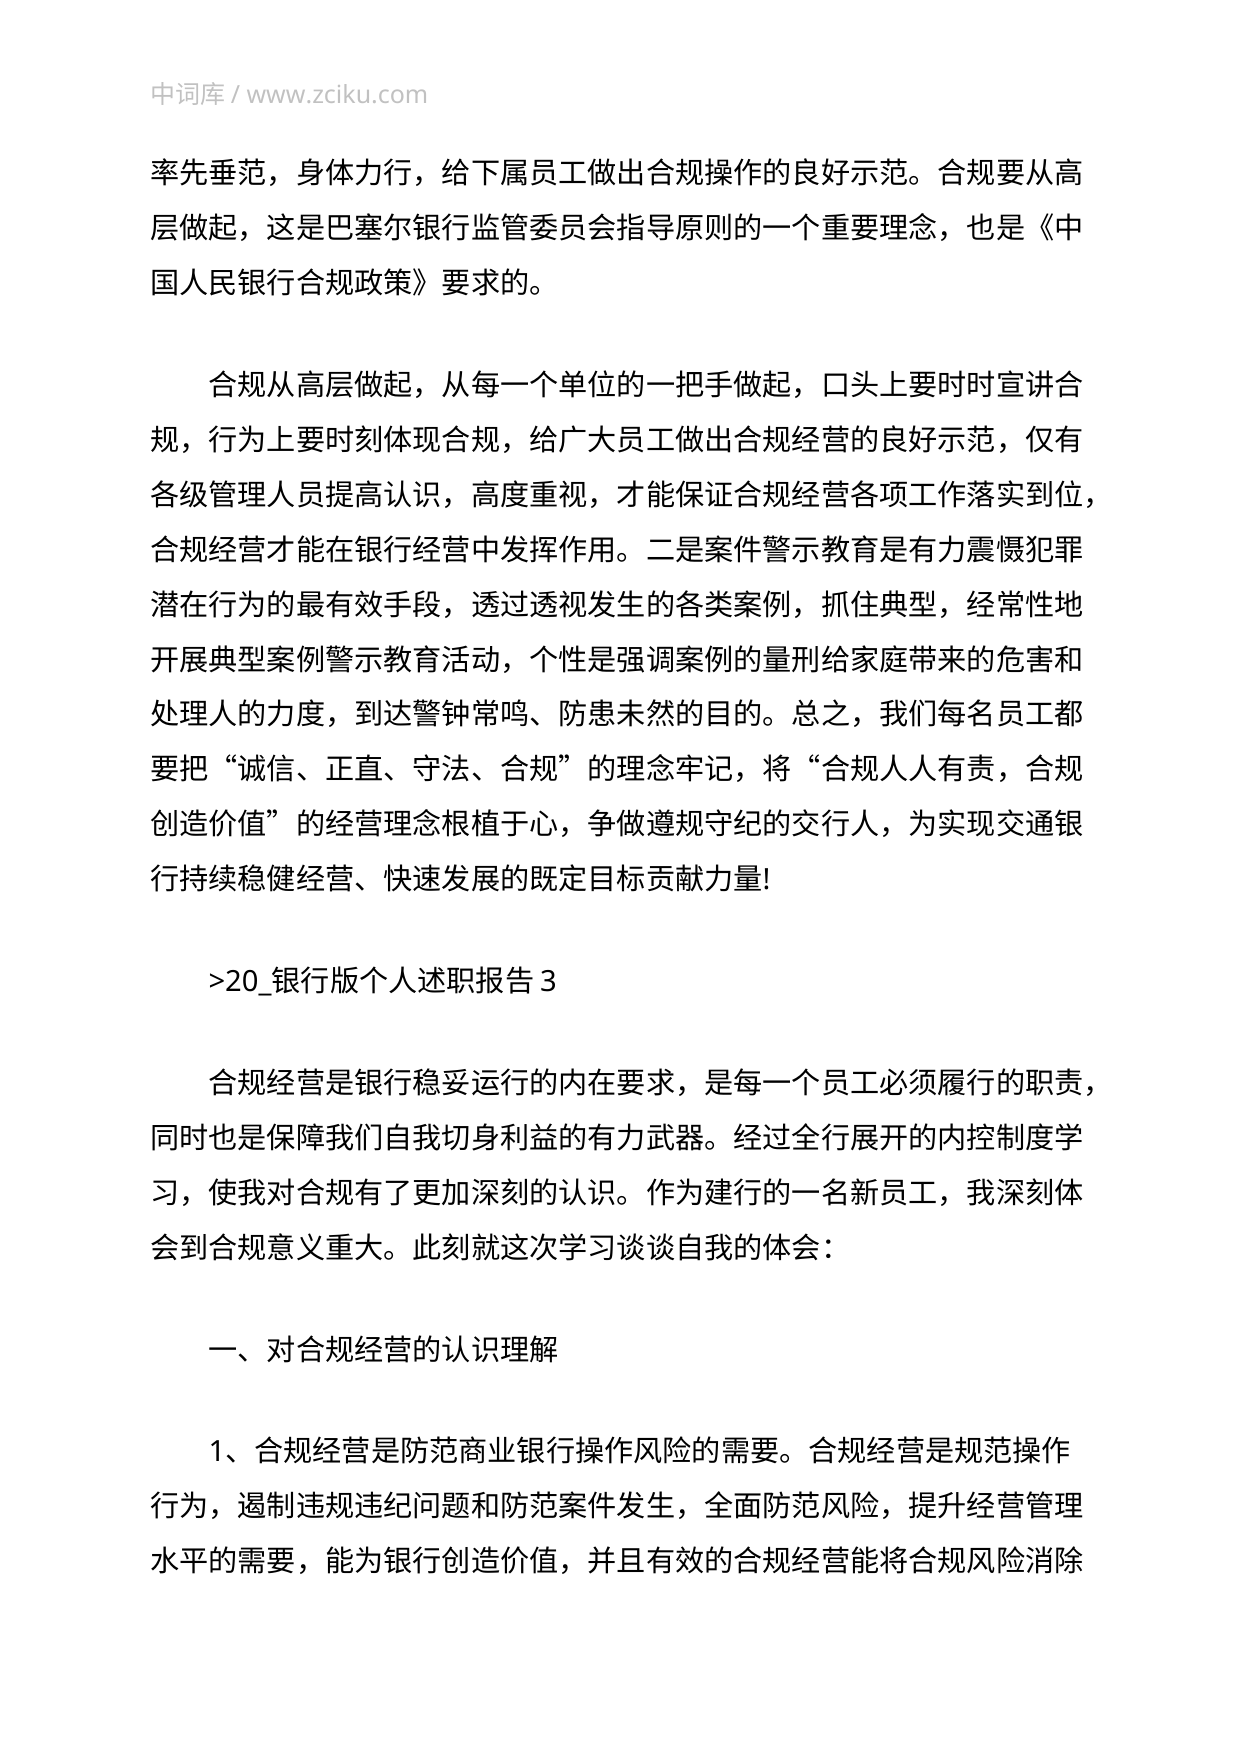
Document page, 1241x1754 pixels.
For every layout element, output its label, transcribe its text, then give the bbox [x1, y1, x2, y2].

text 一、对合规经营的认识理解 [150, 1326, 1090, 1368]
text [150, 1428, 1090, 1580]
text >20_银行版个人述职报告3 [150, 958, 1090, 1000]
text 合规经营是银行稳妥运行的内在要求，是每一个员工必须履行的职责，同时也是保障我们自我切身利益的有力武器。经过全行展开的内控制度学习，使我对合规有了更加深刻的认识。作为建行的一名新员工，我深刻体会到合规意义重大。此刻就这次学习谈谈自我的体会： [150, 1059, 1090, 1267]
text 合规从高层做起，从每一个单位的一把手做起，口头上要时时宣讲合规，行为上要时刻体现合规，给广大员工做出合规经营的良好示范，仅有各级管理人员提高认识，高度重视，才能保证合规经营各项工作落实到位，合规经营才能在银行经营中发挥作用。二是案件警示教育是有力震慑犯罪潜在行为的最有效手段，透过透视发生的各类案例，抓住典型，经常性地开展典型案例警示教育活动，个性是强调案例的量刑给家庭带来的危害和处理人的力度，到达警钟常鸣、防患未然的目的。总之，我们每名员工都要把“诚信、正直、守法、合规”的理念牢记，将“合规人人有责，合规创造价值”的经营理念根植于心，争做遵规守纪的交行人，为实现交通银行持续稳健经营、快速发展的既定目标贡献力量! [150, 362, 1090, 898]
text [150, 150, 1090, 302]
